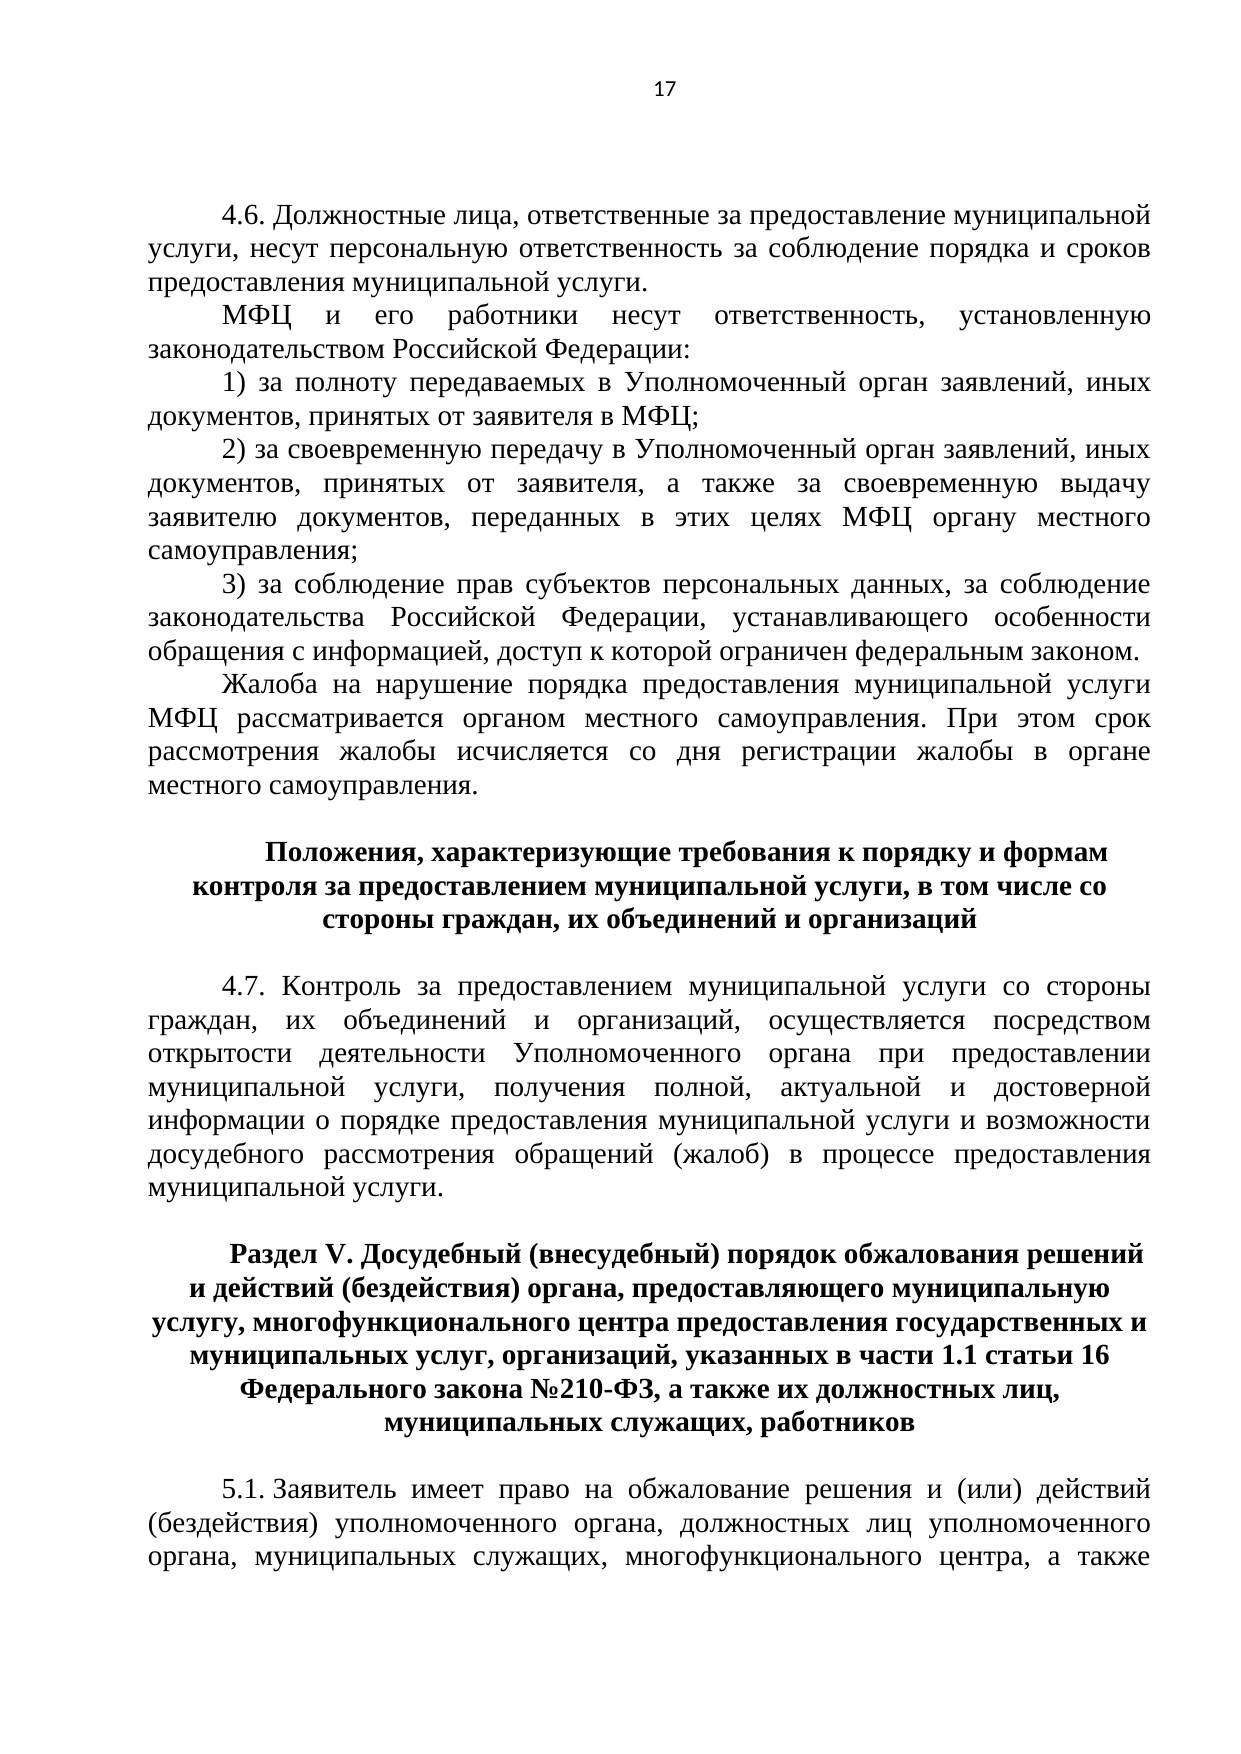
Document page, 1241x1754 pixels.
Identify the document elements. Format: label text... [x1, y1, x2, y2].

text Жалоба на нарушение порядка предоставления муниципальной услуги МФЦ рассматривается органом местного самоуправления. При этом срок рассмотрения жалобы исчисляется со дня регистрации жалобы в органе местного самоуправления. [148, 666, 1152, 801]
text Раздел V. Досудебный (внесудебный) порядок обжалования решений и действий (бездействия) органа, предоставляющего муниципальную услугу, многофункционального центра предоставления государственных и муниципальных услуг, организаций, указанных в части 1.1 статьи 16 Федерального закона №210-ФЗ, а также их должностных лиц, муниципальных служащих, работников [148, 1237, 1152, 1438]
text Положения, характеризующие требования к порядку и формам контроля за предоставлением муниципальной услуги, в том числе со стороны граждан, их объединений и организаций [148, 834, 1152, 935]
text 4.6. Должностные лица, ответственные за предоставление муниципальной услуги, несут персональную ответственность за соблюдение порядка и сроков предоставления муниципальной услуги. [148, 197, 1152, 297]
text 4.7. Контроль за предоставлением муниципальной услуги со стороны граждан, их объединений и организаций, осуществляется посредством открытости деятельности Уполномоченного органа при предоставлении муниципальной услуги, получения полной, актуальной и достоверной информации о порядке предоставления муниципальной услуги и возможности досудебного рассмотрения обращений (жалоб) в процессе предоставления муниципальной услуги. [148, 968, 1152, 1203]
text 1) за полноту передаваемых в Уполномоченный орган заявлений, иных документов, принятых от заявителя в МФЦ; [148, 364, 1152, 432]
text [148, 1471, 1152, 1572]
text 2) за своевременную передачу в Уполномоченный орган заявлений, иных документов, принятых от заявителя, а также за своевременную выдачу заявителю документов, переданных в этих целях МФЦ органу местного самоуправления; [148, 432, 1152, 566]
text 3) за соблюдение прав субъектов персональных данных, за соблюдение законодательства Российской Федерации, устанавливающего особенности обращения с информацией, доступ к которой ограничен федеральным законом. [148, 566, 1152, 666]
text МФЦ и его работники несут ответственность, установленную законодательством Российской Федерации: [148, 297, 1152, 364]
